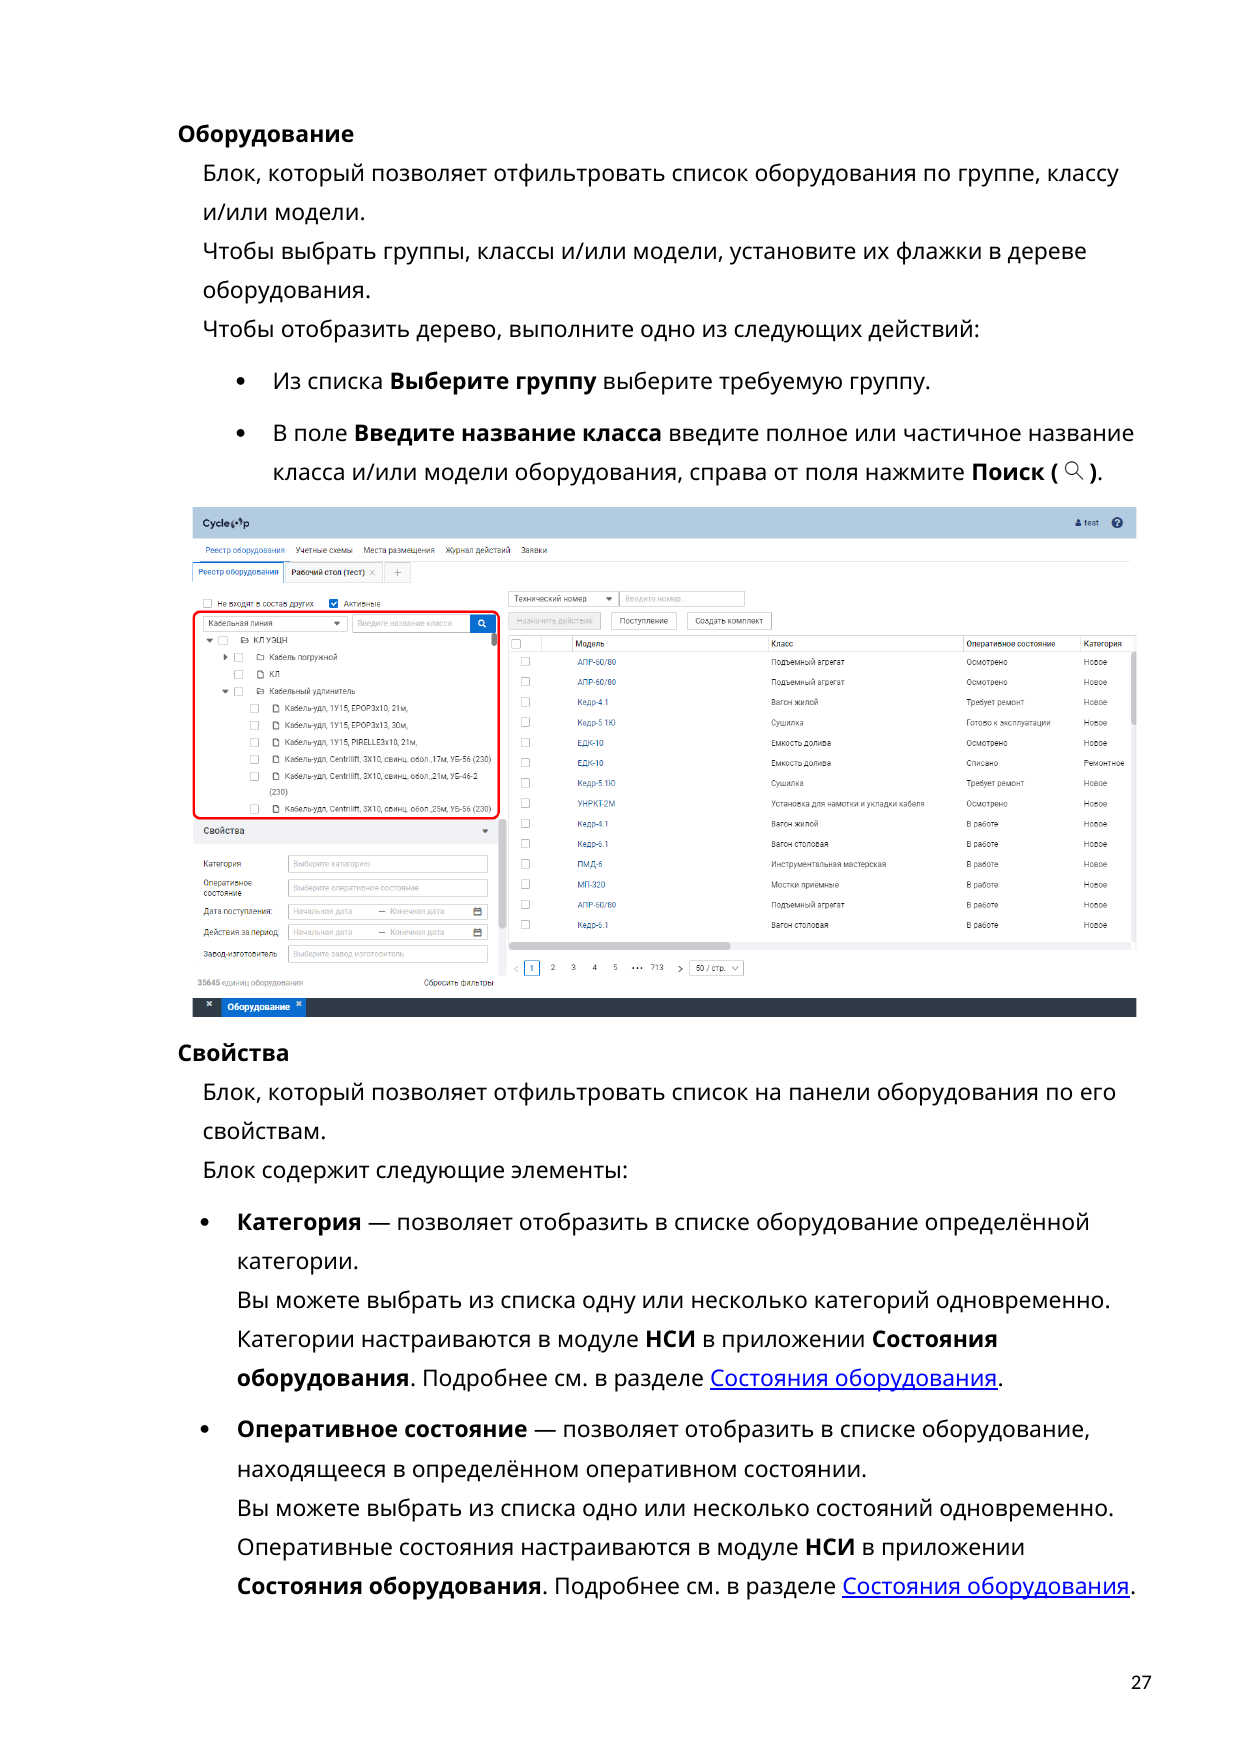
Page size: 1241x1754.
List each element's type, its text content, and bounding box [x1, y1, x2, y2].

picture [1064, 461, 1084, 481]
list Оперативное состояние — позволяет отобразить в списке оборудование, находящееся в определённом оперативном состоянии. Вы можете выбрать из списка одно или несколько состояний одновременно. Оперативные состояния настраиваются в модуле НСИ в приложении Состояния оборудования. Подробнее см. в разделе Состояния оборудования. [201, 1413, 1152, 1601]
text Оборудование Блок, который позволяет отфильтровать список оборудования по группе, классу и/или модели. Чтобы выбрать группы, классы и/или модели, установите их флажки в дереве оборудования. Чтобы отобразить дерево, выполните одно из следующих действий: [177, 118, 1152, 345]
list Из списка Выберите группу выберите требуемую группу. [237, 365, 1152, 396]
picture [192, 507, 1137, 1017]
text Свойства Блок, который позволяет отфильтровать список на панели оборудования по его свойствам. Блок содержит следующие элементы: [177, 1037, 1152, 1185]
list В поле Введите название класса введите полное или частичное название класса и/или модели оборудования, справа от поля нажмите Поиск ( ). [237, 417, 1152, 487]
list Категория — позволяет отобразить в списке оборудование определённой категории. Вы можете выбрать из списка одну или несколько категорий одновременно. Категории настраиваются в модуле НСИ в приложении Состояния оборудования. Подробнее см. в разделе Состояния оборудования. [201, 1206, 1152, 1393]
